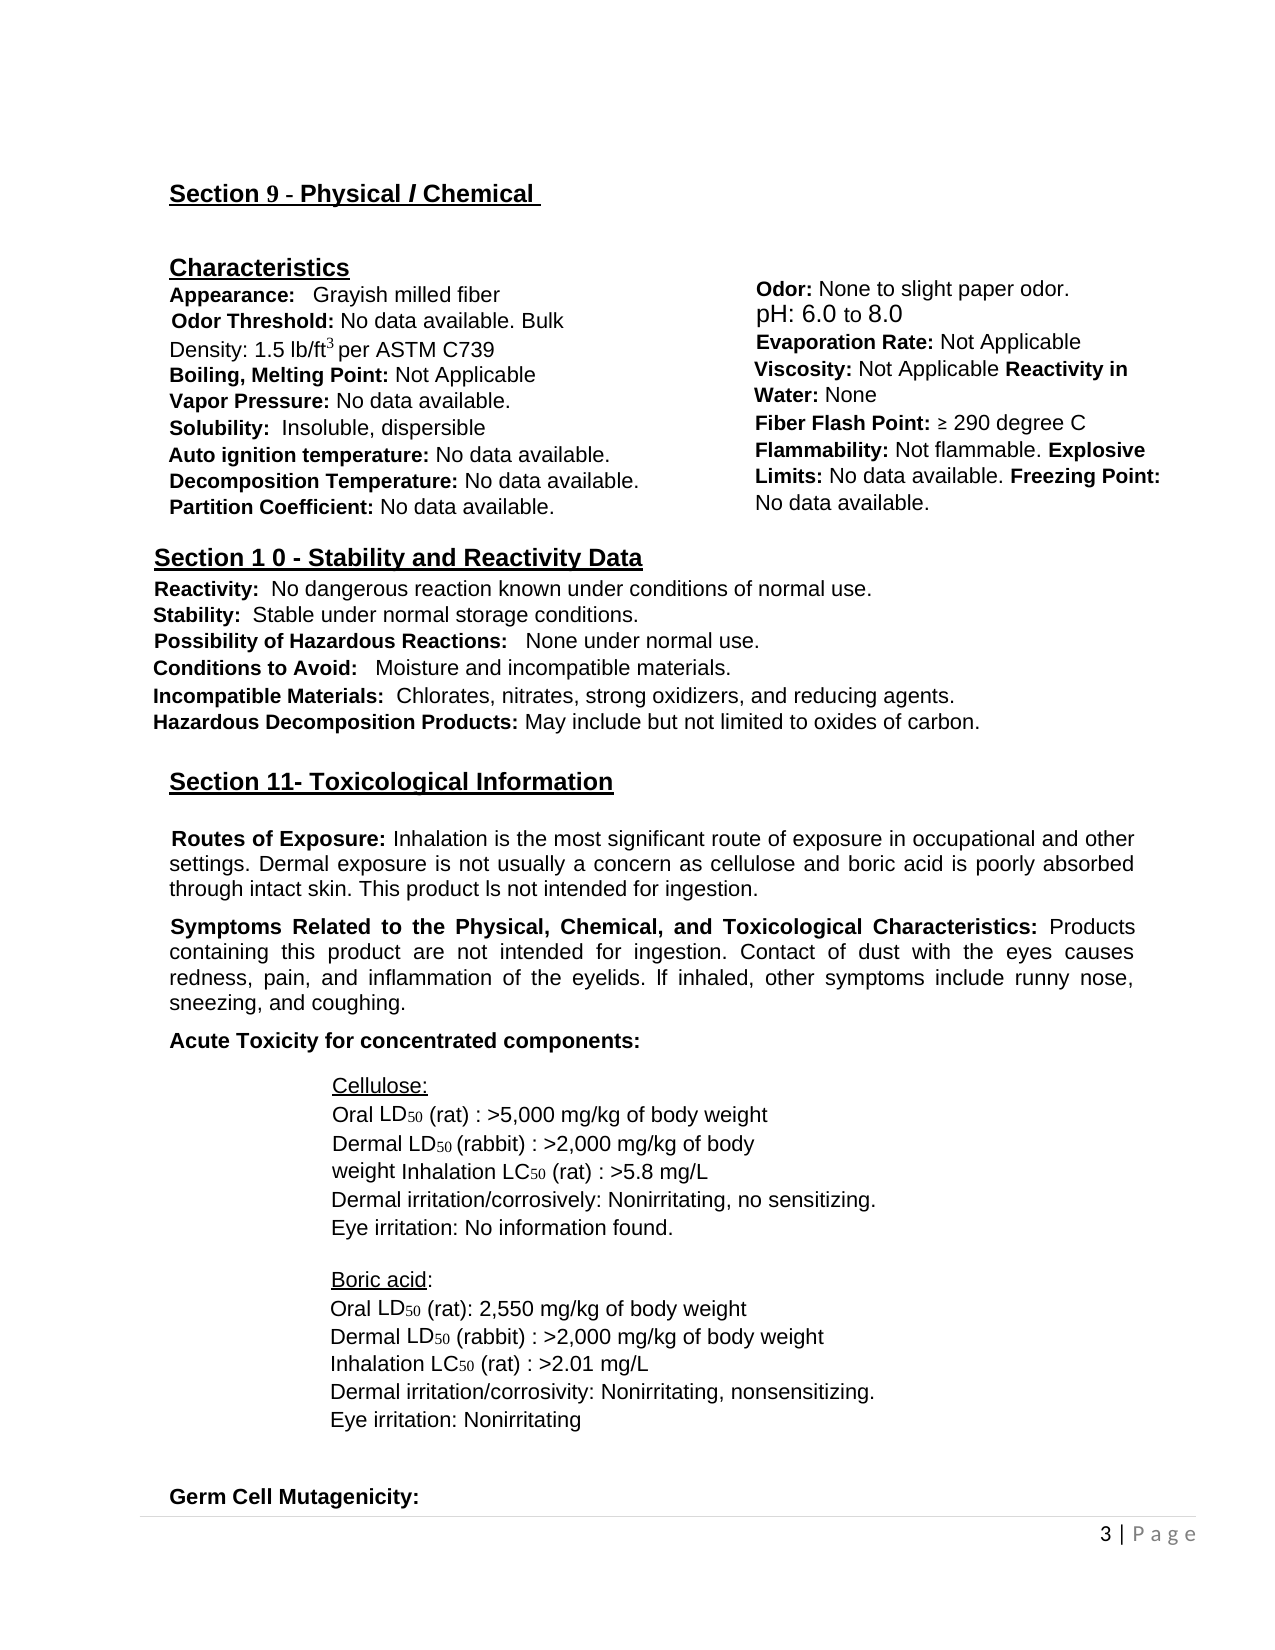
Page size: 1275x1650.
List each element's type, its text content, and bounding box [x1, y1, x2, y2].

text Appearance: Grayish milled fiber [169, 282, 716, 307]
text Solubility: Insoluble, dispersible [169, 415, 716, 441]
text Eye irritation: No information found. [331, 1214, 795, 1239]
text Characteristics [169, 252, 716, 282]
text Acute Toxicity for concentrated components: [169, 1027, 718, 1053]
text Hazardous Decomposition Products: May include but not limited to oxides of carbon. [153, 708, 1196, 734]
text Stability: Stable under normal storage conditions. [153, 601, 696, 627]
text Conditions to Avoid: Moisture and incompatible materials. [153, 654, 1196, 680]
text Evaporation Rate: Not Applicable Viscosity: Not Applicable Reactivity in Water: None [754, 329, 1130, 407]
text Symptoms Related to the Physical, Chemical, and Toxicological Characteristics: Products containing this product are not intended for ingestion. Contact of dust with the eyes causes redness, pain, and inflammation of the eyelids. lf inhaled, other symptoms include runny nose, sneezing, and coughing. [169, 914, 1135, 1015]
subtitle Odor: None to slight paper odor. [756, 277, 1130, 301]
text Dermal LD50 (rabbit) : >2,000 mg/kg of body weight Inhalation LC50 (rat) : >5.8 mg/L [332, 1131, 789, 1184]
text Flammability: Not flammable. Explosive Limits: No data available. Freezing Point: No data available. [755, 437, 1174, 515]
text Oral LD50 (rat) : >5,000 mg/kg of body weight [332, 1101, 996, 1127]
text Section 9 - Physical I Chemical [169, 178, 716, 208]
subtitle Section 1 0 - Stability and Reactivity Data [154, 543, 716, 572]
text Eye irritation: Nonirritating [330, 1407, 795, 1432]
subtitle Reactivity: No dangerous reaction known under conditions of normal use. [154, 575, 1196, 601]
text Germ Cell Mutagenicity: [169, 1484, 1196, 1509]
text pH: 6.0 to 8.0 [756, 301, 1130, 328]
text Dermal irritation/corrosively: Nonirritating, no sensitizing. [331, 1187, 878, 1212]
text Possibility of Hazardous Reactions: None under normal use. [154, 628, 1196, 654]
text Dermal irritation/corrosivity: Nonirritating, nonsensitizing. [330, 1379, 922, 1404]
text Boric acid: [331, 1266, 718, 1292]
text Incompatible Materials: Chlorates, nitrates, strong oxidizers, and reducing agents. [153, 682, 1196, 708]
subtitle Routes of Exposure: Inhalation is the most significant route of exposure in occupational and other settings. Dermal exposure is not usually a concern as cellulose and boric acid is poorly absorbed through intact skin. This product ls not intended for ingestion. [169, 826, 1136, 901]
text Dermal LD50 (rabbit) : >2,000 mg/kg of body weight [330, 1323, 893, 1349]
text Odor Threshold: No data available. Bulk Density: 1.5 lb/ft3 per ASTM C739 Boiling, Melting Point: Not Applicable Vapor Pressure: No data available. [169, 308, 576, 413]
text Auto ignition temperature: No data available. Decomposition Temperature: No data available. Partition Coefficient: No data available. [168, 442, 716, 519]
subtitle Cellulose: [332, 1073, 718, 1098]
text Fiber Flash Point: ≥ 290 degree C [755, 409, 1130, 436]
subtitle Section 11- Toxicological Information [169, 767, 1196, 796]
text Oral LD50 (rat): 2,550 mg/kg of body weight [330, 1294, 834, 1321]
text Inhalation LC50 (rat) : >2.01 mg/L [330, 1351, 718, 1376]
